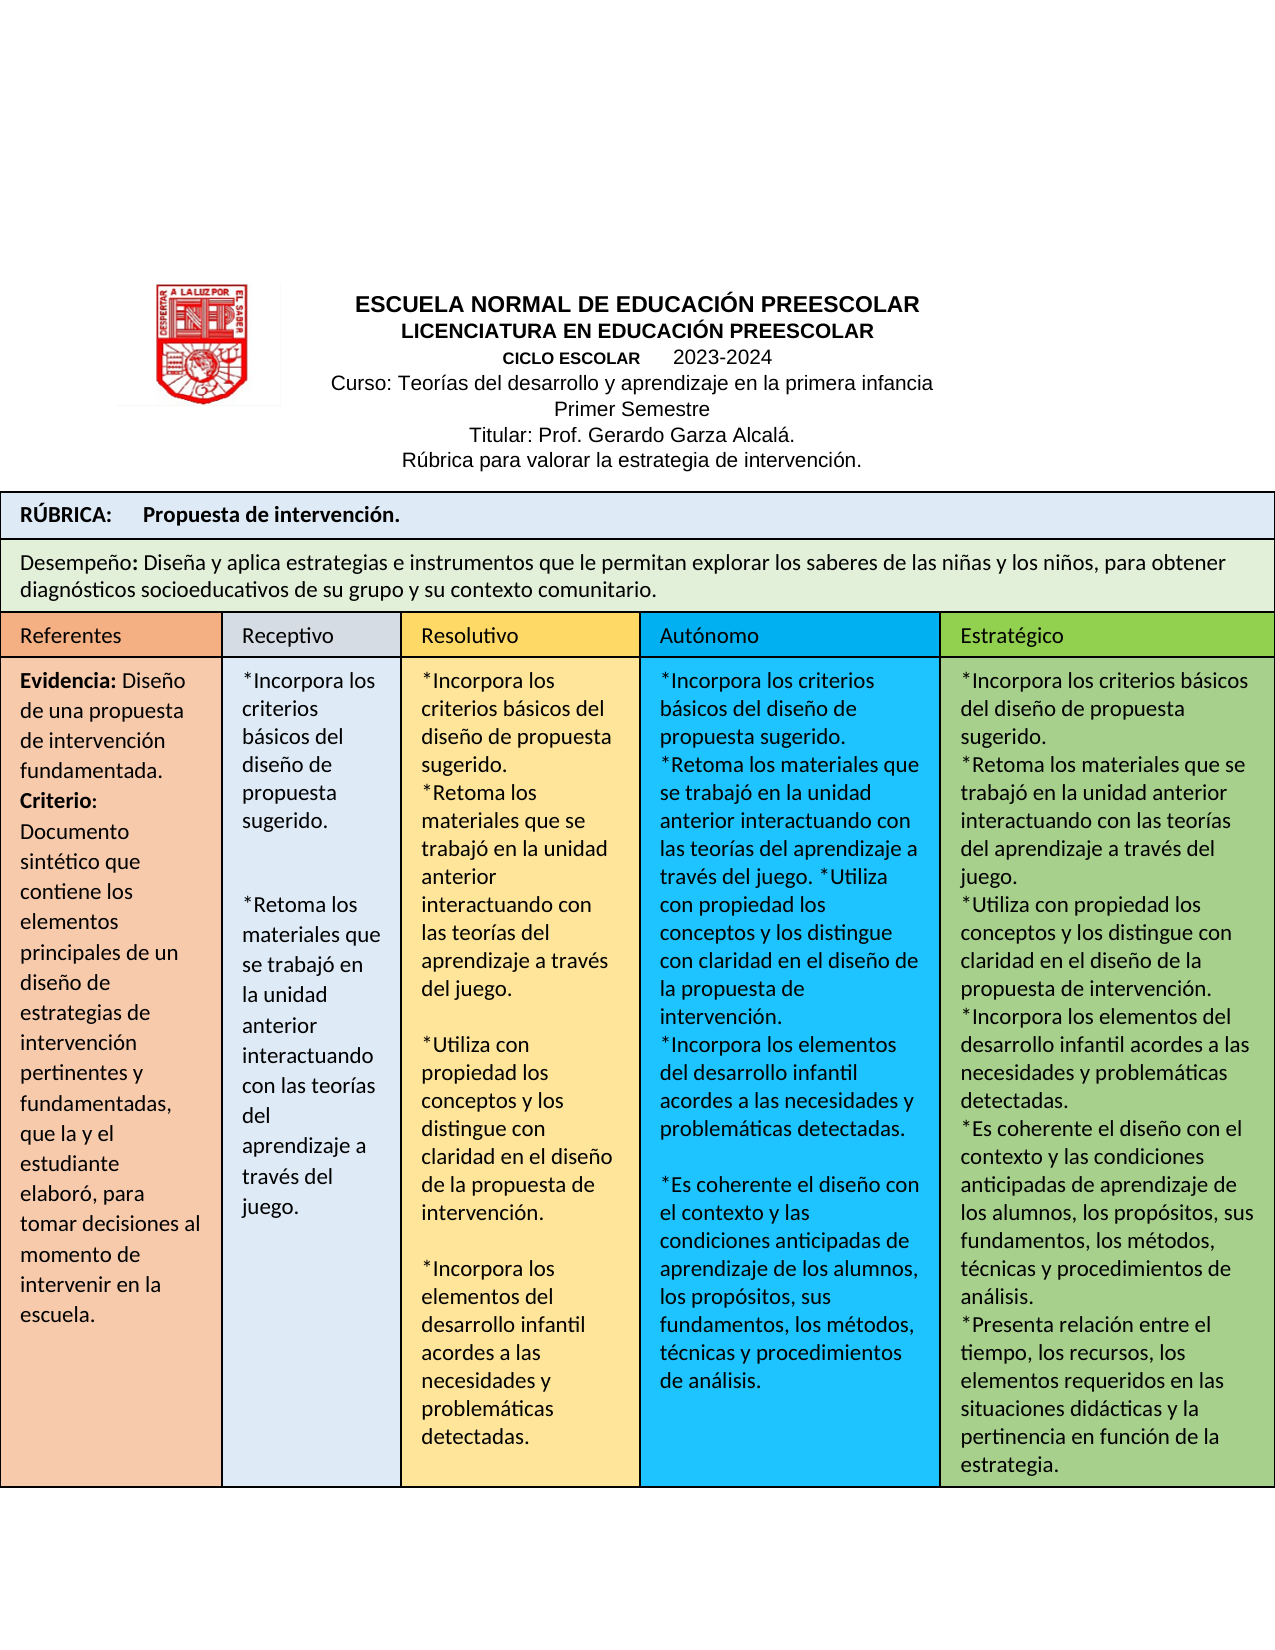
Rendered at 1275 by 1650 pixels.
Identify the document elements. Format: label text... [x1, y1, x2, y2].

table_cell Estratégico [941, 613, 1274, 656]
text Titular: Prof. Gerardo Garza Alcalá. [177, 422, 1087, 446]
text ESCUELA NORMAL DE EDUCACIÓN PREESCOLAR [177, 291, 1098, 317]
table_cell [941, 658, 1274, 1486]
table_cell Referentes [1, 613, 221, 656]
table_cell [641, 658, 939, 1486]
text LICENCIATURA EN EDUCACIÓN PREESCOLAR [177, 319, 1098, 343]
text Rúbrica para valorar la estrategia de intervención. [177, 448, 1087, 472]
text Curso: Teorías del desarrollo y aprendizaje en la primera infancia Primer Semestre [177, 371, 1087, 421]
table_cell Desempeño: Diseña y aplica estrategias e instrumentos que le permitan explorar los saberes de las niñas y los niños, para obtener diagnósticos socioeducativos de su grupo y su contexto comunitario. [1, 540, 1274, 611]
text CICLO ESCOLAR 2023-2024 [177, 345, 1098, 369]
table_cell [1, 658, 221, 1486]
table_cell Autónomo [641, 613, 939, 656]
picture [116, 283, 283, 408]
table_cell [223, 658, 400, 1486]
table_cell Receptivo [223, 613, 400, 656]
table_header RÚBRICA: Propuesta de intervención. [1, 493, 1274, 538]
table_cell Resolutivo [402, 613, 639, 656]
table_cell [402, 658, 639, 1486]
